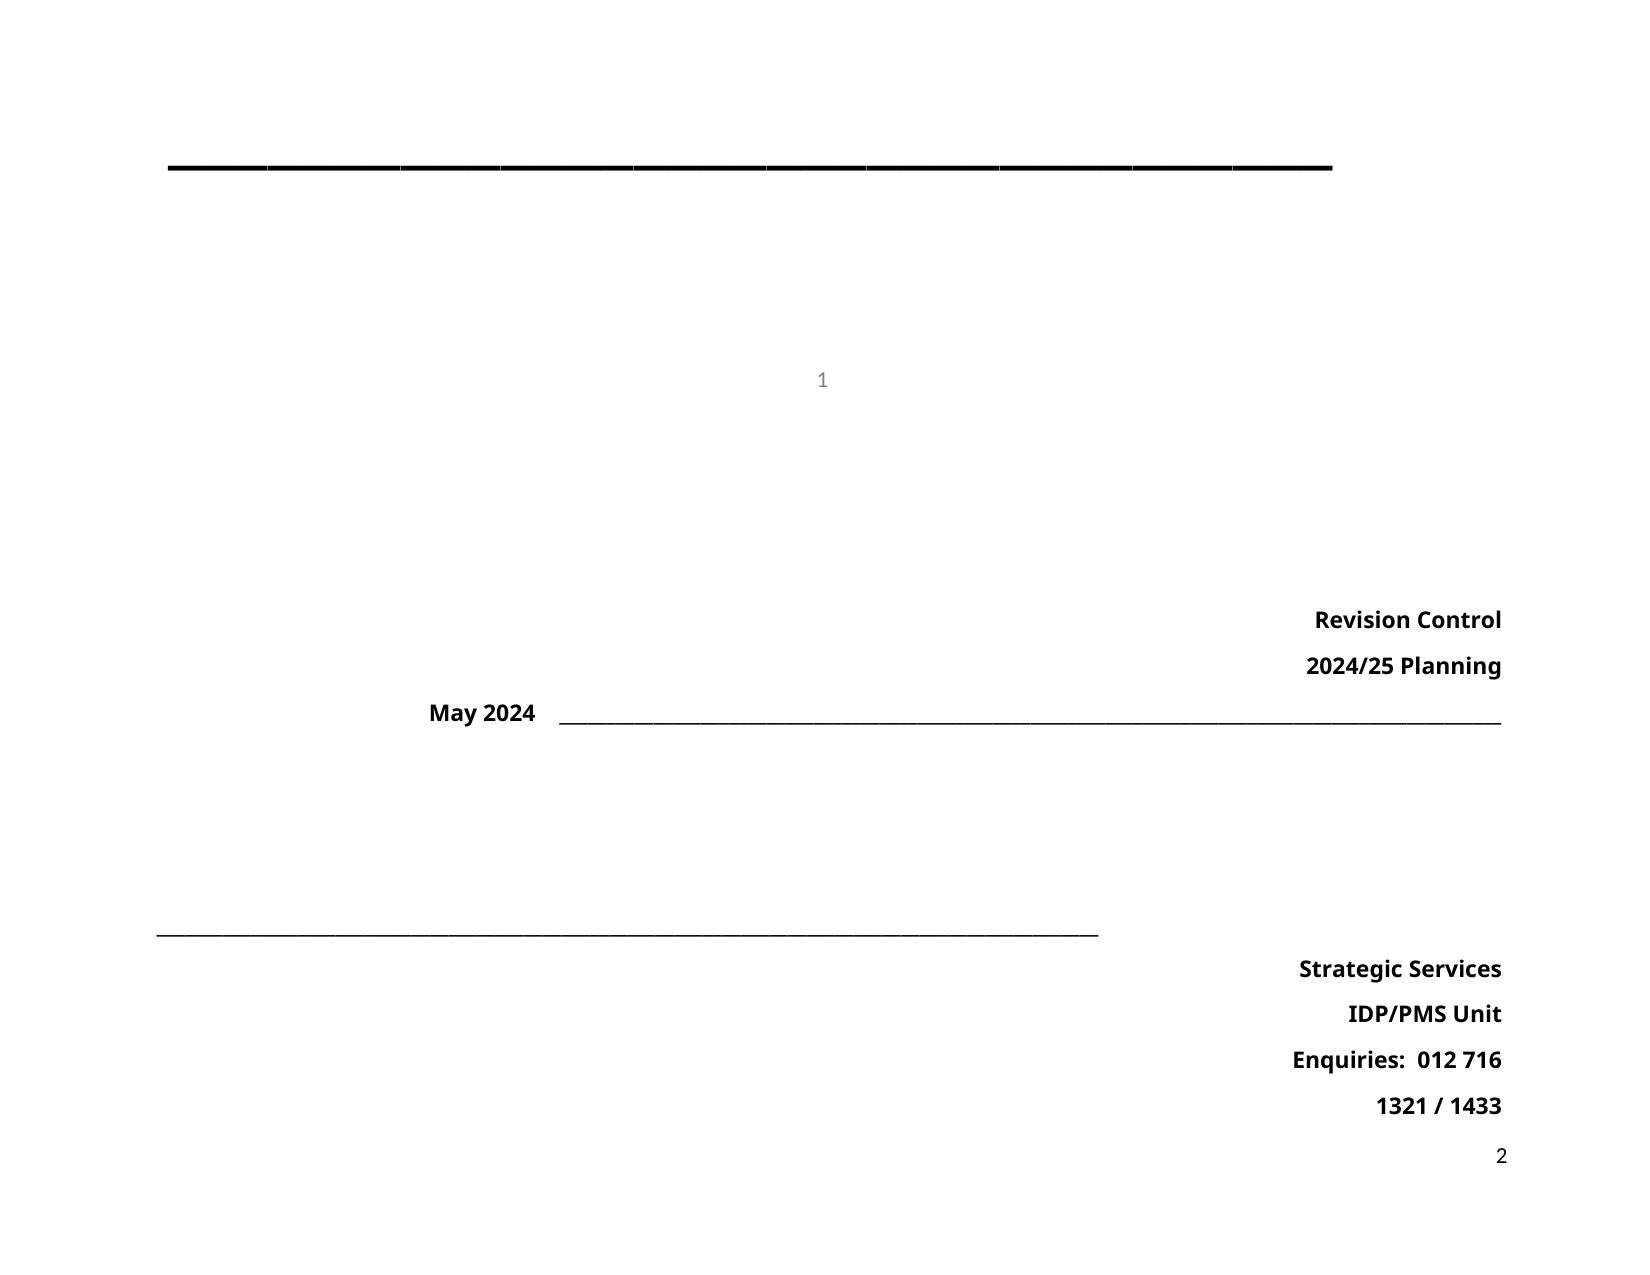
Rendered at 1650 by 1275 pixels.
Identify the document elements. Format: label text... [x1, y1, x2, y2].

text ____________________________________________________________________________________________________ [156, 909, 1507, 940]
text Strategic Services [1274, 953, 1502, 984]
text 1 [150, 365, 1507, 393]
text Revision Control 2024/25 Planning [1274, 604, 1502, 681]
text ___________________________________ [168, 79, 1507, 182]
text May 2024 ____________________________________________________________________________________________________ [150, 696, 1502, 728]
text IDP/PMS Unit Enquiries: 012 716 1321 / 1433 [1274, 998, 1502, 1121]
